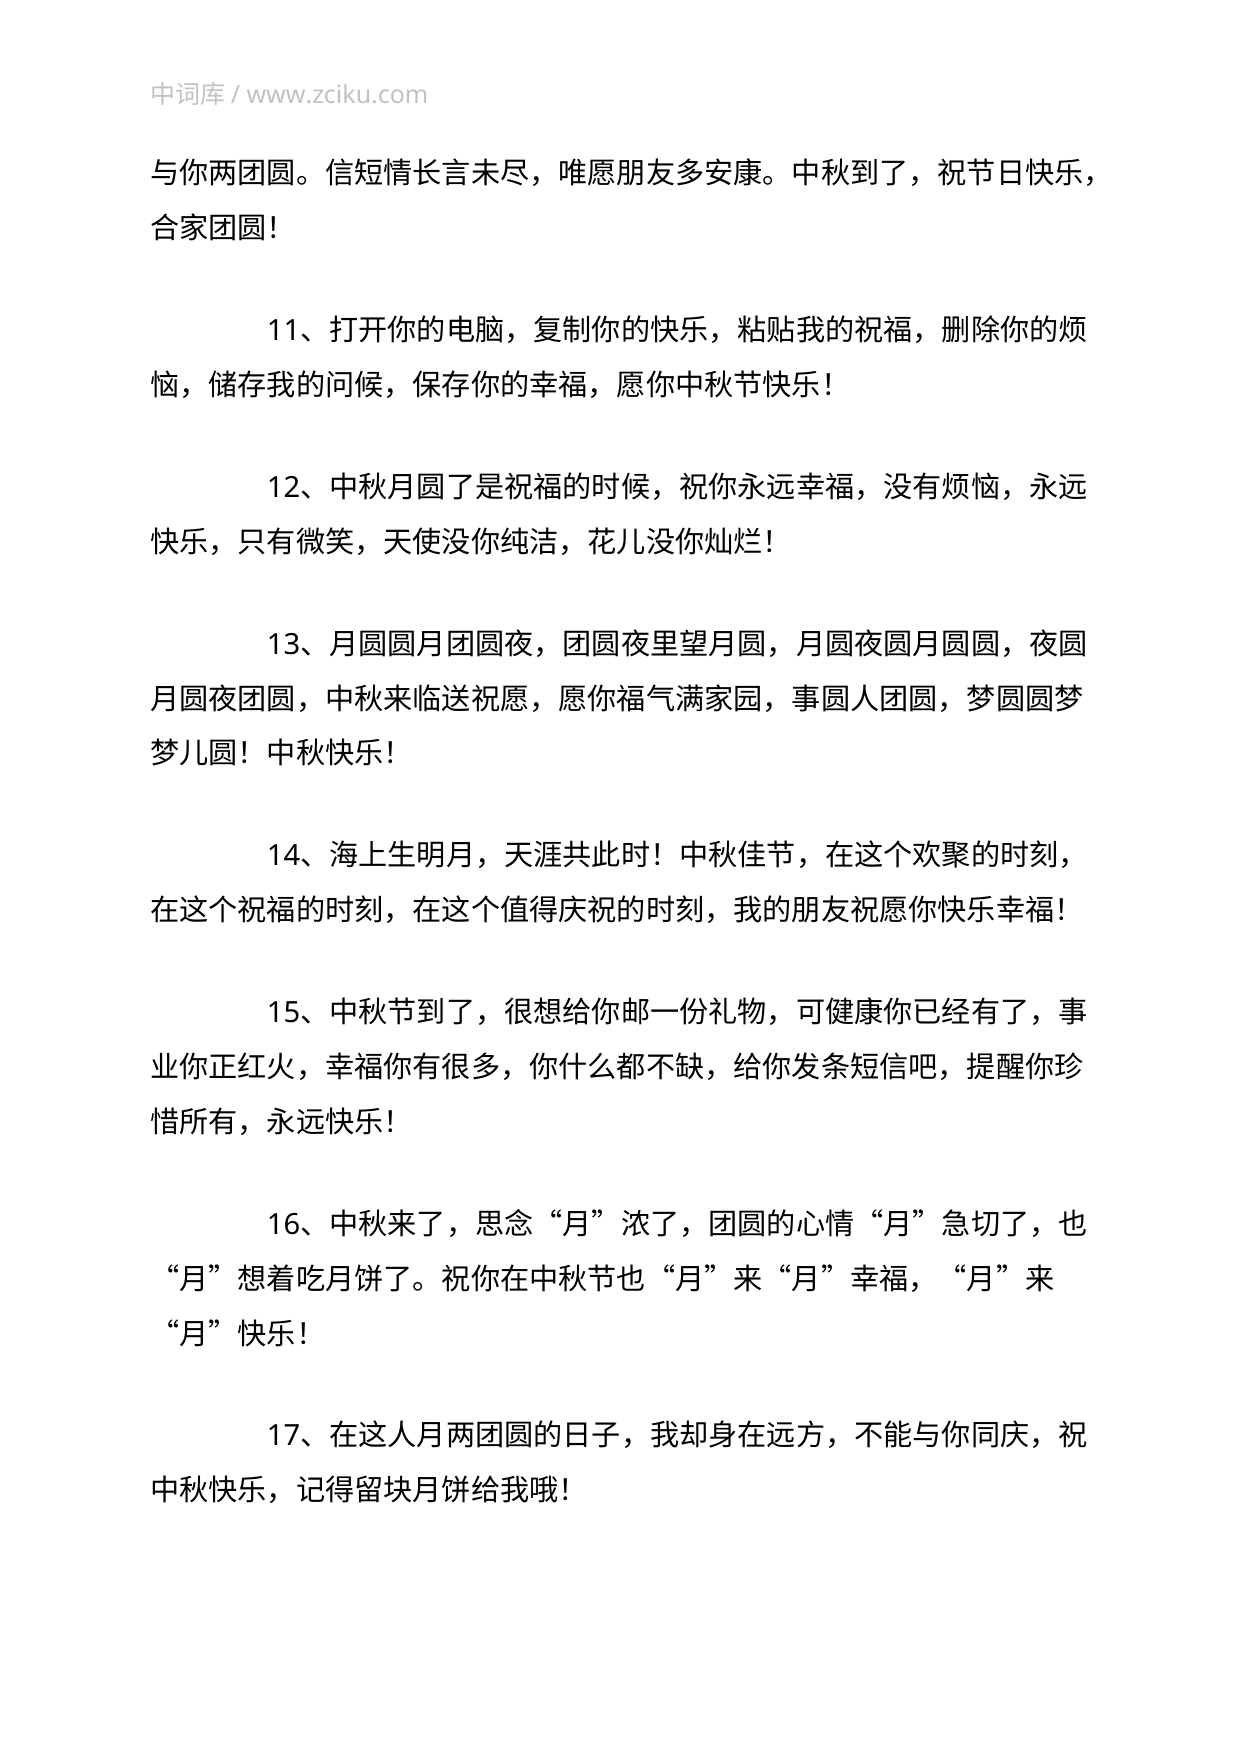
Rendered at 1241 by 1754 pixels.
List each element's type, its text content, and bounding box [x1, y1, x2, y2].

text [150, 150, 1090, 247]
text 14、海上生明月，天涯共此时！中秋佳节，在这个欢聚的时刻，在这个祝福的时刻，在这个值得庆祝的时刻，我的朋友祝愿你快乐幸福！ [150, 832, 1090, 929]
text 12、中秋月圆了是祝福的时候，祝你永远幸福，没有烦恼，永远快乐，只有微笑，天使没你纯洁，花儿没你灿烂！ [150, 463, 1090, 561]
text 11、打开你的电脑，复制你的快乐，粘贴我的祝福，删除你的烦恼，储存我的问候，保存你的幸福，愿你中秋节快乐！ [150, 307, 1090, 404]
text 17、在这人月两团圆的日子，我却身在远方，不能与你同庆，祝中秋快乐，记得留块月饼给我哦！ [150, 1412, 1090, 1509]
text 16、中秋来了，思念“月”浓了，团圆的心情“月”急切了，也“月”想着吃月饼了。祝你在中秋节也“月”来“月”幸福，“月”来“月”快乐！ [150, 1200, 1090, 1352]
text 15、中秋节到了，很想给你邮一份礼物，可健康你已经有了，事业你正红火，幸福你有很多，你什么都不缺，给你发条短信吧，提醒你珍惜所有，永远快乐！ [150, 989, 1090, 1141]
text 13、月圆圆月团圆夜，团圆夜里望月圆，月圆夜圆月圆圆，夜圆月圆夜团圆，中秋来临送祝愿，愿你福气满家园，事圆人团圆，梦圆圆梦梦儿圆！中秋快乐！ [150, 620, 1090, 772]
